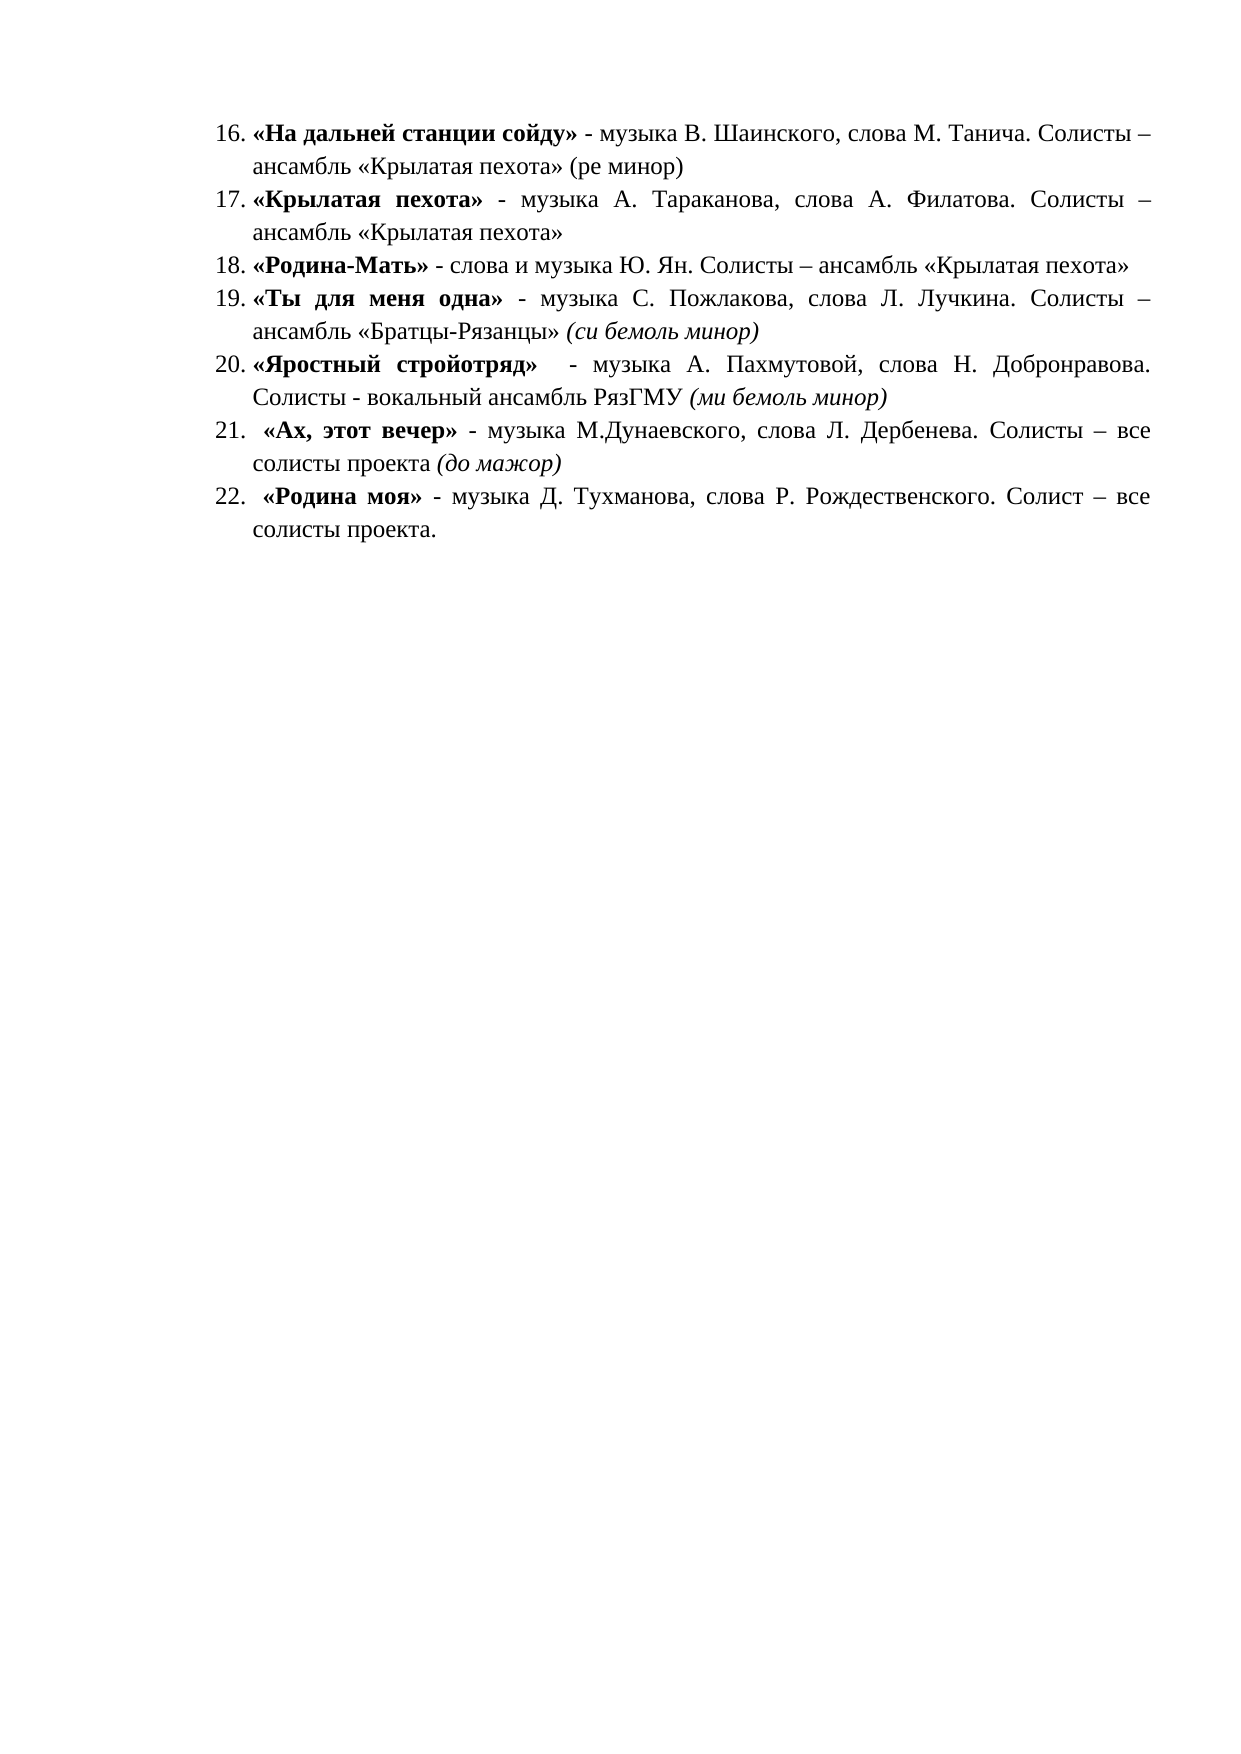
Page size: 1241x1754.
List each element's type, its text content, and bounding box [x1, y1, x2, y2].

list «Родина-Мать» - слова и музыка Ю. Ян. Солисты – ансамбль «Крылатая пехота» [215, 250, 1152, 279]
list «На дальней станции сойду» - музыка В. Шаинского, слова М. Танича. Солисты – ансамбль «Крылатая пехота» (ре минор) [215, 118, 1152, 180]
list «Крылатая пехота» - музыка А. Тараканова, слова А. Филатова. Солисты – ансамбль «Крылатая пехота» [215, 184, 1152, 246]
list «Родина моя» - музыка Д. Тухманова, слова Р. Рождественского. Солист – все солисты проекта. [215, 481, 1152, 543]
list «Яростный стройотряд» - музыка А. Пахмутовой, слова Н. Добронравова. Солисты - вокальный ансамбль РязГМУ (ми бемоль минор) [215, 349, 1152, 411]
list «Ты для меня одна» - музыка С. Пожлакова, слова Л. Лучкина. Солисты – ансамбль «Братцы-Рязанцы» (си бемоль минор) [215, 283, 1152, 345]
list «Ах, этот вечер» - музыка М.Дунаевского, слова Л. Дербенева. Солисты – все солисты проекта (до мажор) [215, 415, 1152, 477]
